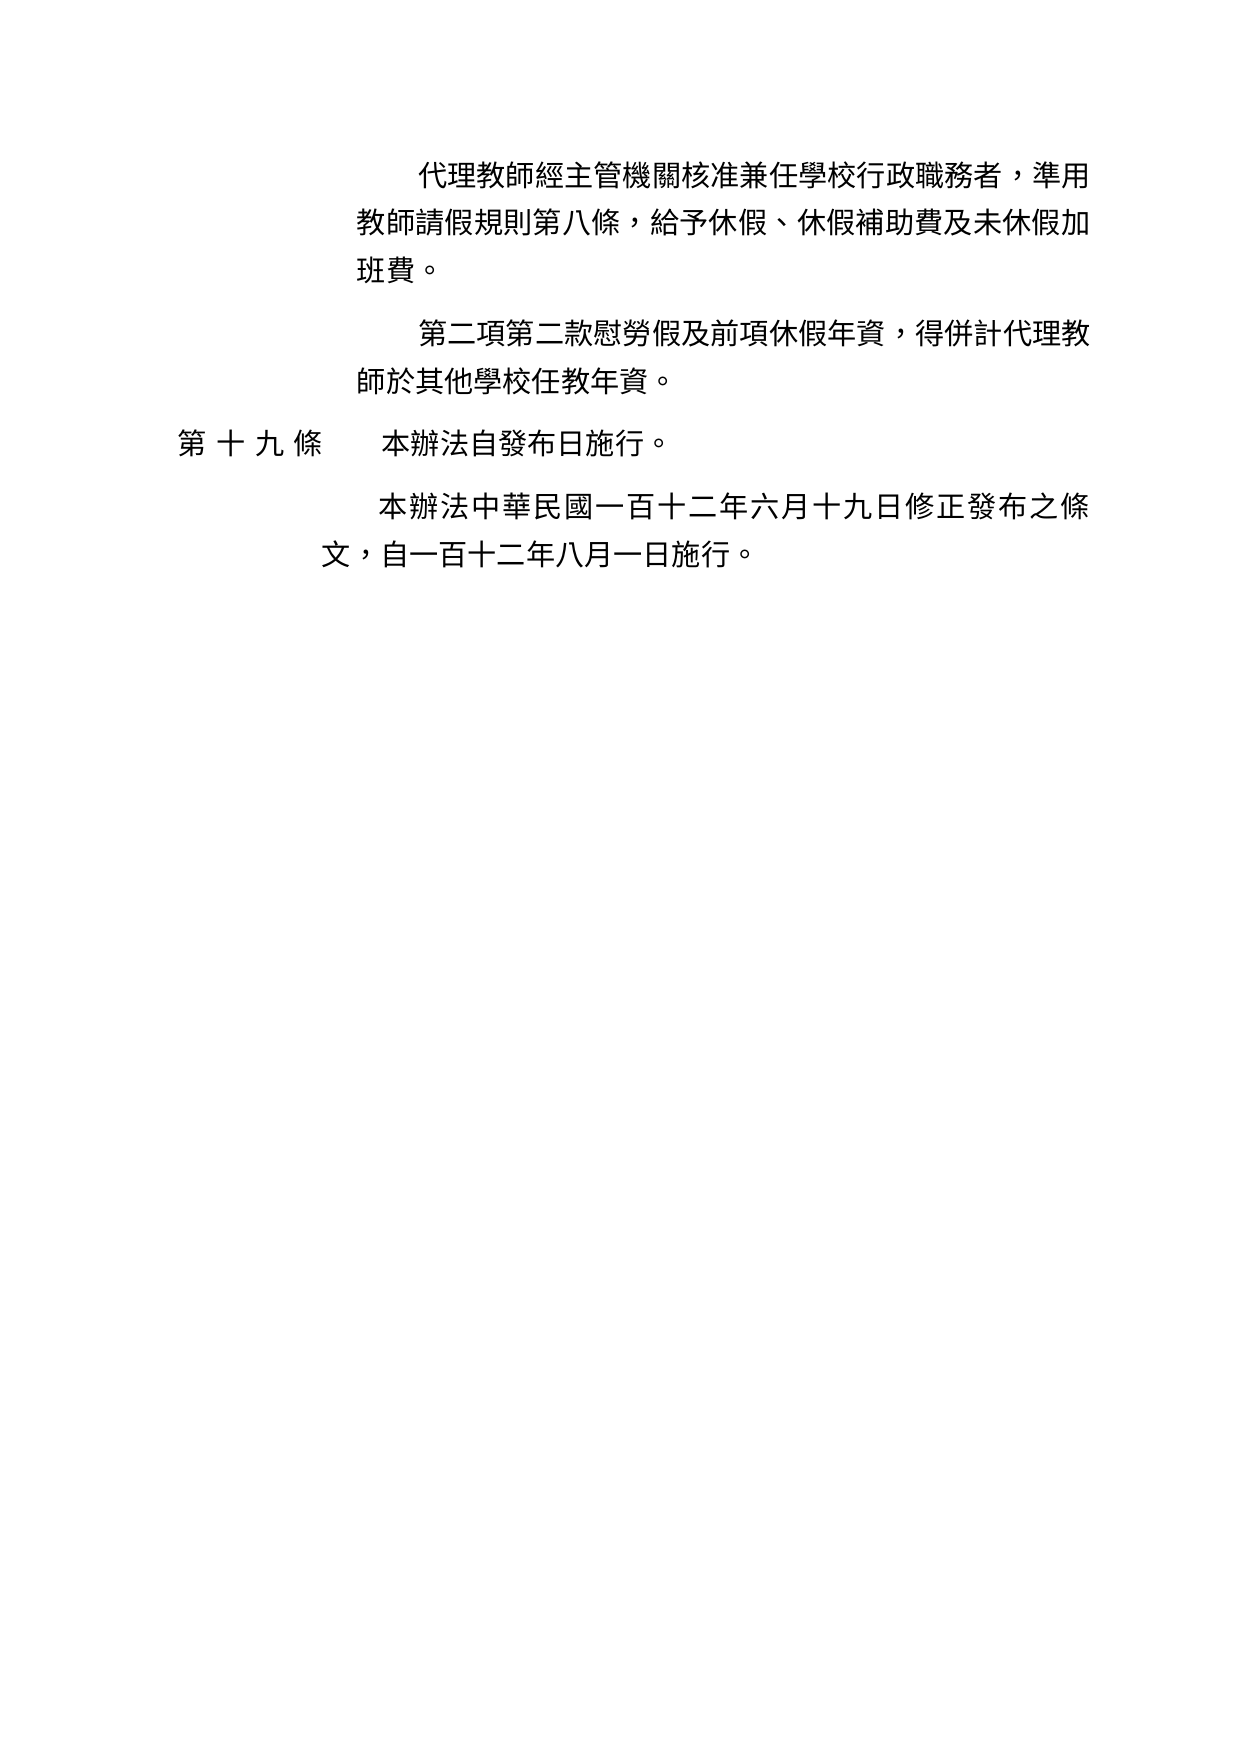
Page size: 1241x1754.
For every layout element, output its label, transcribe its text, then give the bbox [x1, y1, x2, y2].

text 代理教師經主管機關核准兼任學校行政職務者，準用教師請假規則第八條，給予休假、休假補助費及未休假加班費。 [357, 148, 1092, 291]
text 第十九條 本辦法自發布日施行。 [177, 416, 1092, 464]
text 本辦法中華民國一百十二年六月十九日修正發布之條文，自一百十二年八月一日施行。 [322, 479, 1092, 575]
text 第二項第二款慰勞假及前項休假年資，得併計代理教師於其他學校任教年資。 [357, 306, 1092, 402]
